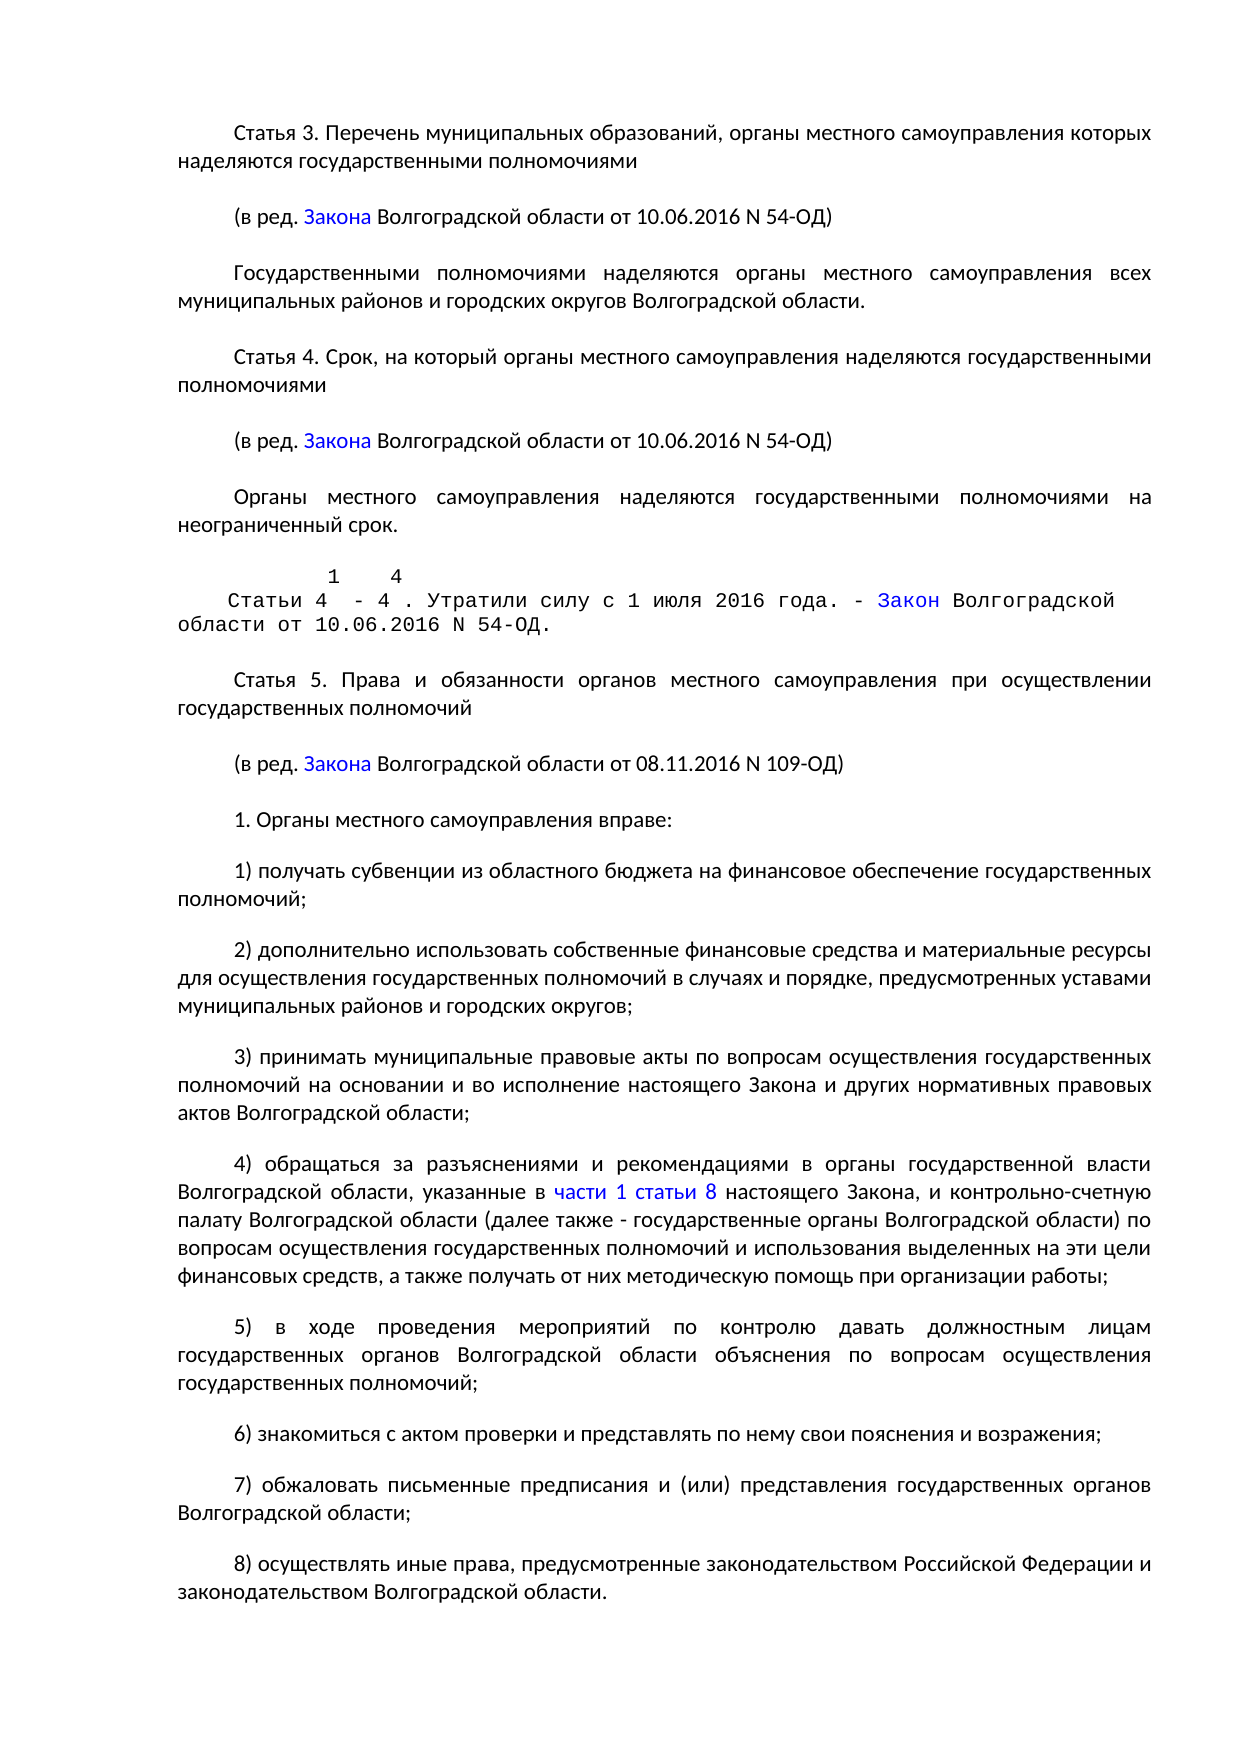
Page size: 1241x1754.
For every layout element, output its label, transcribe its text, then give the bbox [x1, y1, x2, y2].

text Статьи 4 - 4 . Утратили силу с 1 июля 2016 года. - Закон Волгоградской [177, 590, 1152, 614]
text 4) обращаться за разъяснениями и рекомендациями в органы государственной власти Волгоградской области, указанные в части 1 статьи 8 настоящего Закона, и контрольно-счетную палату Волгоградской области (далее также - государственные органы Волгоградской области) по вопросам осуществления государственных полномочий и использования выделенных на эти цели финансовых средств, а также получать от них методическую помощь при организации работы; [177, 1149, 1152, 1289]
text 1) получать субвенции из областного бюджета на финансовое обеспечение государственных полномочий; [177, 856, 1152, 912]
text (в ред. Закона Волгоградской области от 08.11.2016 N 109-ОД) [177, 749, 1152, 777]
text (в ред. Закона Волгоградской области от 10.06.2016 N 54-ОД) [177, 202, 1152, 230]
text Статья 4. Срок, на который органы местного самоуправления наделяются государственными полномочиями [177, 342, 1152, 398]
text 5) в ходе проведения мероприятий по контролю давать должностным лицам государственных органов Волгоградской области объяснения по вопросам осуществления государственных полномочий; [177, 1312, 1152, 1396]
text 8) осуществлять иные права, предусмотренные законодательством Российской Федерации и законодательством Волгоградской области. [177, 1549, 1152, 1605]
text 2) дополнительно использовать собственные финансовые средства и материальные ресурсы для осуществления государственных полномочий в случаях и порядке, предусмотренных уставами муниципальных районов и городских округов; [177, 935, 1152, 1019]
text 7) обжаловать письменные предписания и (или) представления государственных органов Волгоградской области; [177, 1470, 1152, 1526]
text Органы местного самоуправления наделяются государственными полномочиями на неограниченный срок. [177, 482, 1152, 538]
text Государственными полномочиями наделяются органы местного самоуправления всех муниципальных районов и городских округов Волгоградской области. [177, 258, 1152, 314]
text Статья 3. Перечень муниципальных образований, органы местного самоуправления которых наделяются государственными полномочиями [177, 118, 1152, 174]
text Статья 5. Права и обязанности органов местного самоуправления при осуществлении государственных полномочий [177, 665, 1152, 721]
text 1. Органы местного самоуправления вправе: [177, 806, 1152, 833]
text 1 4 [177, 566, 1152, 590]
text 6) знакомиться с актом проверки и представлять по нему свои пояснения и возражения; [177, 1419, 1152, 1447]
text 3) принимать муниципальные правовые акты по вопросам осуществления государственных полномочий на основании и во исполнение настоящего Закона и других нормативных правовых актов Волгоградской области; [177, 1042, 1152, 1126]
text области от 10.06.2016 N 54-ОД. [177, 614, 1152, 637]
text (в ред. Закона Волгоградской области от 10.06.2016 N 54-ОД) [177, 426, 1152, 454]
